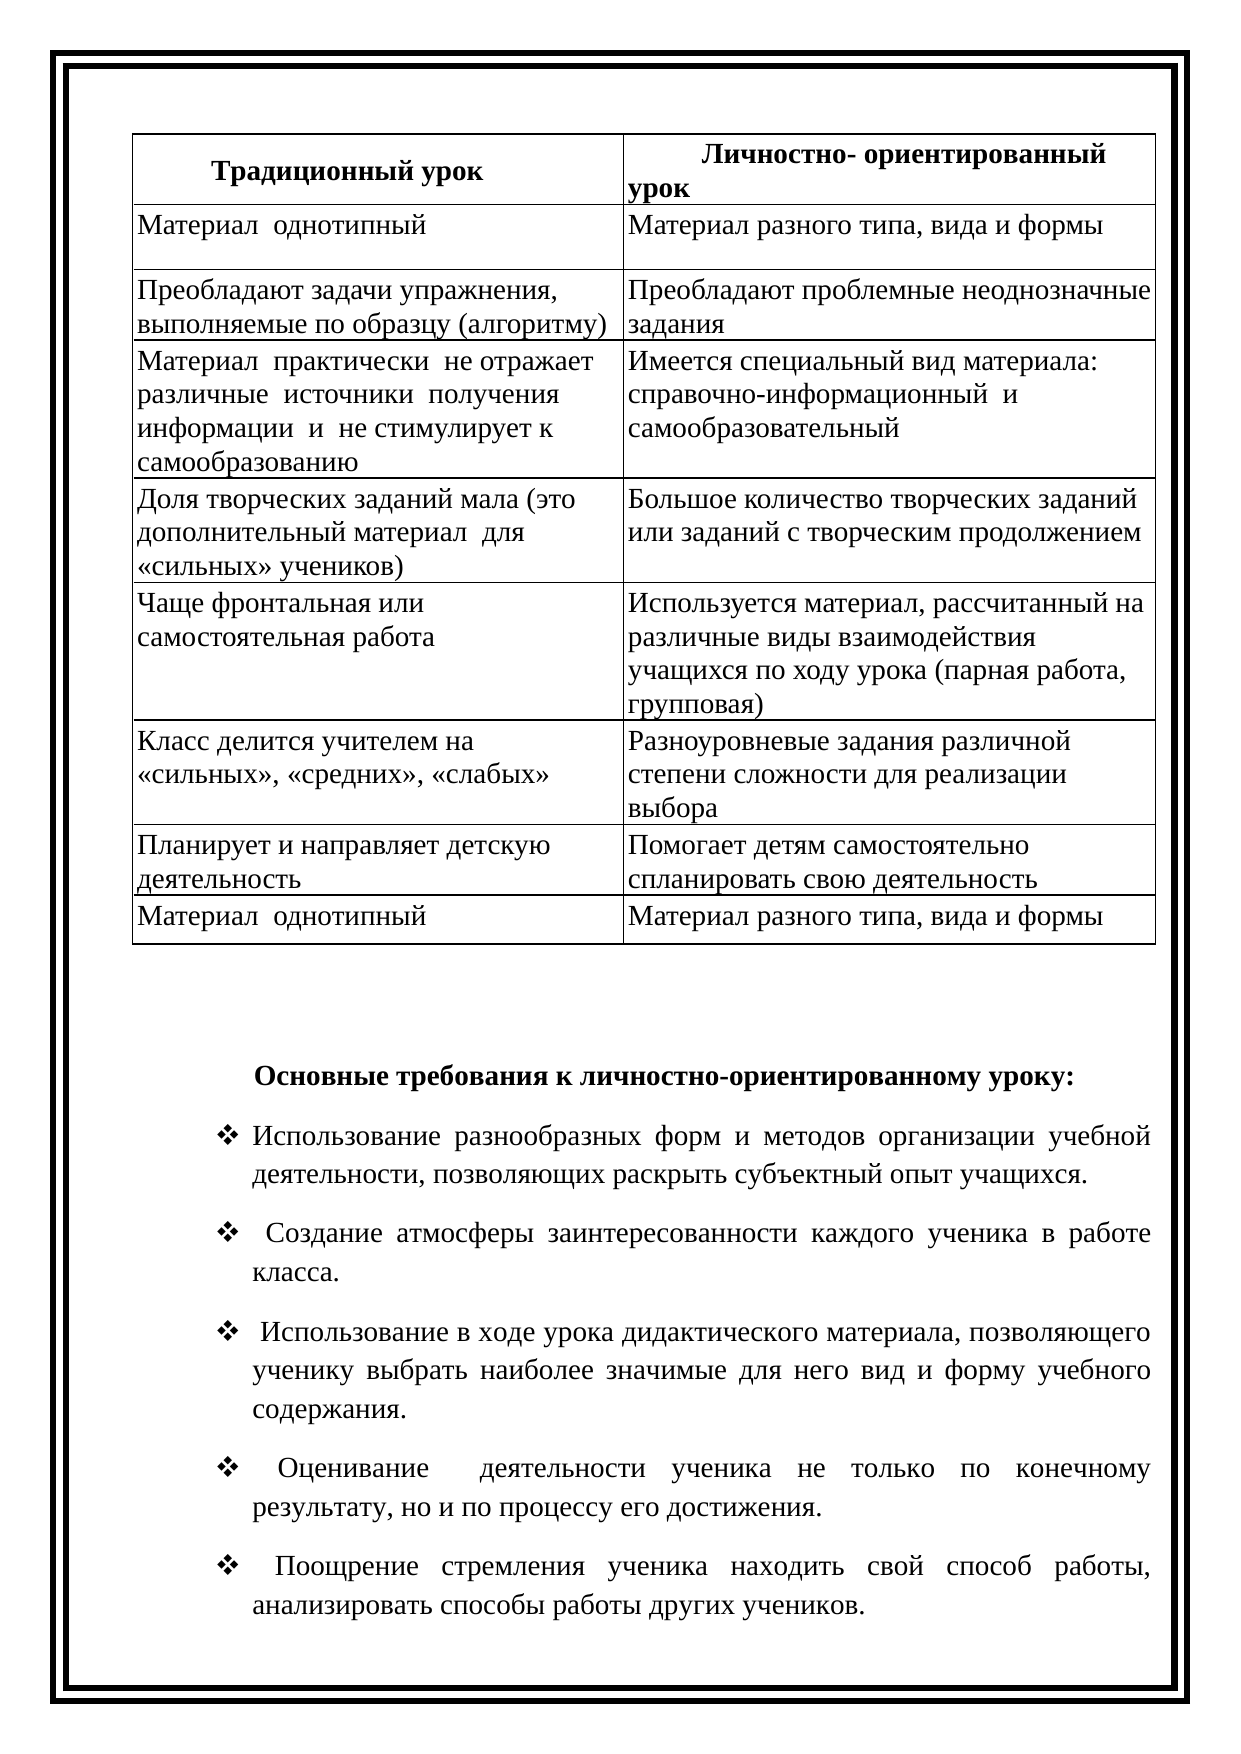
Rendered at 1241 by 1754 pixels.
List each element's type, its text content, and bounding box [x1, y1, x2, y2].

table_cell Разноуровневые задания различной степени сложности для реализации выбора [624, 721, 1155, 823]
table_cell Материал однотипный [133, 895, 623, 943]
text Основные требования к личностно-ориентированному уроку: [177, 1058, 1152, 1092]
table_cell Чаще фронтальная или самостоятельная работа [133, 583, 623, 719]
table_cell Класс делится учителем на «сильных», «средних», «слабых» [133, 720, 623, 823]
table_header Личностно- ориентированный урок [624, 135, 1155, 204]
table_cell Используется материал, рассчитанный на различные виды взаимодействия учащихся по ходу урока (парная работа, групповая) [624, 583, 1155, 719]
table_cell Материал разного типа, вида и формы [624, 896, 1155, 943]
list Создание атмосферы заинтересованности каждого ученика в работе класса. [214, 1216, 1152, 1288]
table_cell Материал однотипный [133, 205, 623, 269]
list Оценивание деятельности ученика не только по конечному результату, но и по процессу его достижения. [214, 1450, 1152, 1522]
table_header Традиционный урок [133, 135, 623, 204]
list Использование в ходе урока дидактического материала, позволяющего ученику выбрать наиболее значимые для него вид и форму учебного содержания. [214, 1314, 1152, 1424]
table_cell Доля творческих заданий мала (это дополнительный материал для «сильных» учеников) [133, 478, 623, 581]
list Поощрение стремления ученика находить свой способ работы, анализировать способы работы других учеников. [214, 1548, 1152, 1620]
table_cell Материал разного типа, вида и формы [624, 205, 1155, 269]
table_cell Преобладают задачи упражнения, выполняемые по образцу (алгоритму) [133, 270, 623, 339]
table_cell Помогает детям самостоятельно спланировать свою деятельность [624, 825, 1155, 894]
table_cell Большое количество творческих заданий или заданий с творческим продолжением [624, 479, 1155, 581]
table_cell Материал практически не отражает различные источники получения информации и не стимулирует к самообразованию [133, 340, 623, 477]
list Использование разнообразных форм и методов организации учебной деятельности, позволяющих раскрыть субъектный опыт учащихся. [214, 1118, 1152, 1190]
table_cell Имеется специальный вид материала: справочно-информационный и самообразовательный [624, 341, 1155, 477]
table_cell Преобладают проблемные неоднозначные задания [624, 270, 1155, 339]
table_cell Планирует и направляет детскую деятельность [133, 825, 623, 894]
